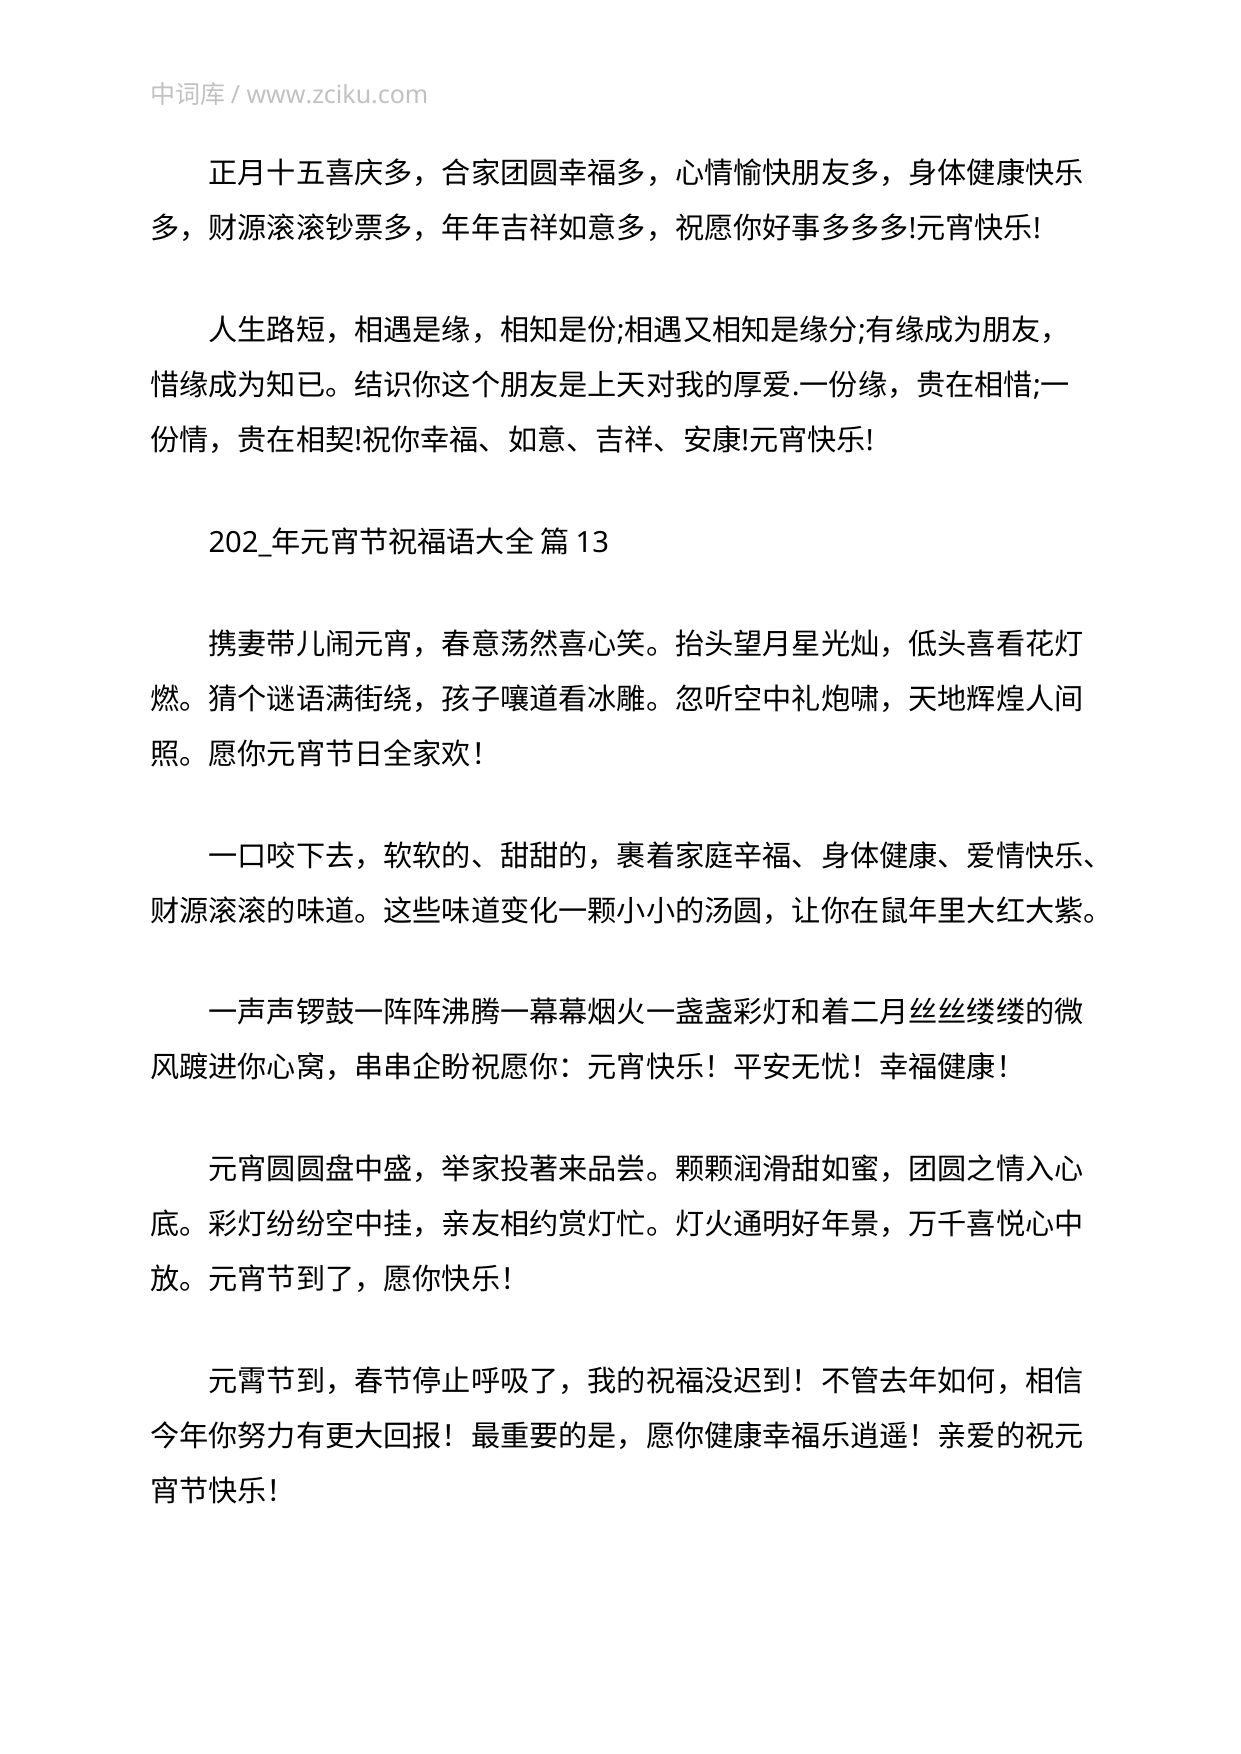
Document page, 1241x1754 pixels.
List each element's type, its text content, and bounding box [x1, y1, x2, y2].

text 元霄节到，春节停止呼吸了，我的祝福没迟到！不管去年如何，相信今年你努力有更大回报！最重要的是，愿你健康幸福乐逍遥！亲爱的祝元宵节快乐！ [150, 1357, 1090, 1509]
text 202_年元宵节祝福语大全 篇13 [150, 519, 1090, 561]
text 正月十五喜庆多，合家团圆幸福多，心情愉快朋友多，身体健康快乐多，财源滚滚钞票多，年年吉祥如意多，祝愿你好事多多多!元宵快乐! [150, 150, 1090, 247]
text 携妻带儿闹元宵，春意荡然喜心笑。抬头望月星光灿，低头喜看花灯燃。猜个谜语满街绕，孩子嚷道看冰雕。忽听空中礼炮啸，天地辉煌人间照。愿你元宵节日全家欢！ [150, 621, 1090, 773]
text 人生路短，相遇是缘，相知是份;相遇又相知是缘分;有缘成为朋友，惜缘成为知已。结识你这个朋友是上天对我的厚爱.一份缘，贵在相惜;一份情，贵在相契!祝你幸福、如意、吉祥、安康!元宵快乐! [150, 307, 1090, 459]
text 一声声锣鼓一阵阵沸腾一幕幕烟火一盏盏彩灯和着二月丝丝缕缕的微风踱进你心窝，串串企盼祝愿你：元宵快乐！平安无忧！幸福健康！ [150, 989, 1090, 1086]
text 一口咬下去，软软的、甜甜的，裹着家庭辛福、身体健康、爱情快乐、财源滚滚的味道。这些味道变化一颗小小的汤圆，让你在鼠年里大红大紫。 [150, 832, 1090, 929]
text 元宵圆圆盘中盛，举家投著来品尝。颗颗润滑甜如蜜，团圆之情入心底。彩灯纷纷空中挂，亲友相约赏灯忙。灯火通明好年景，万千喜悦心中放。元宵节到了，愿你快乐！ [150, 1146, 1090, 1298]
